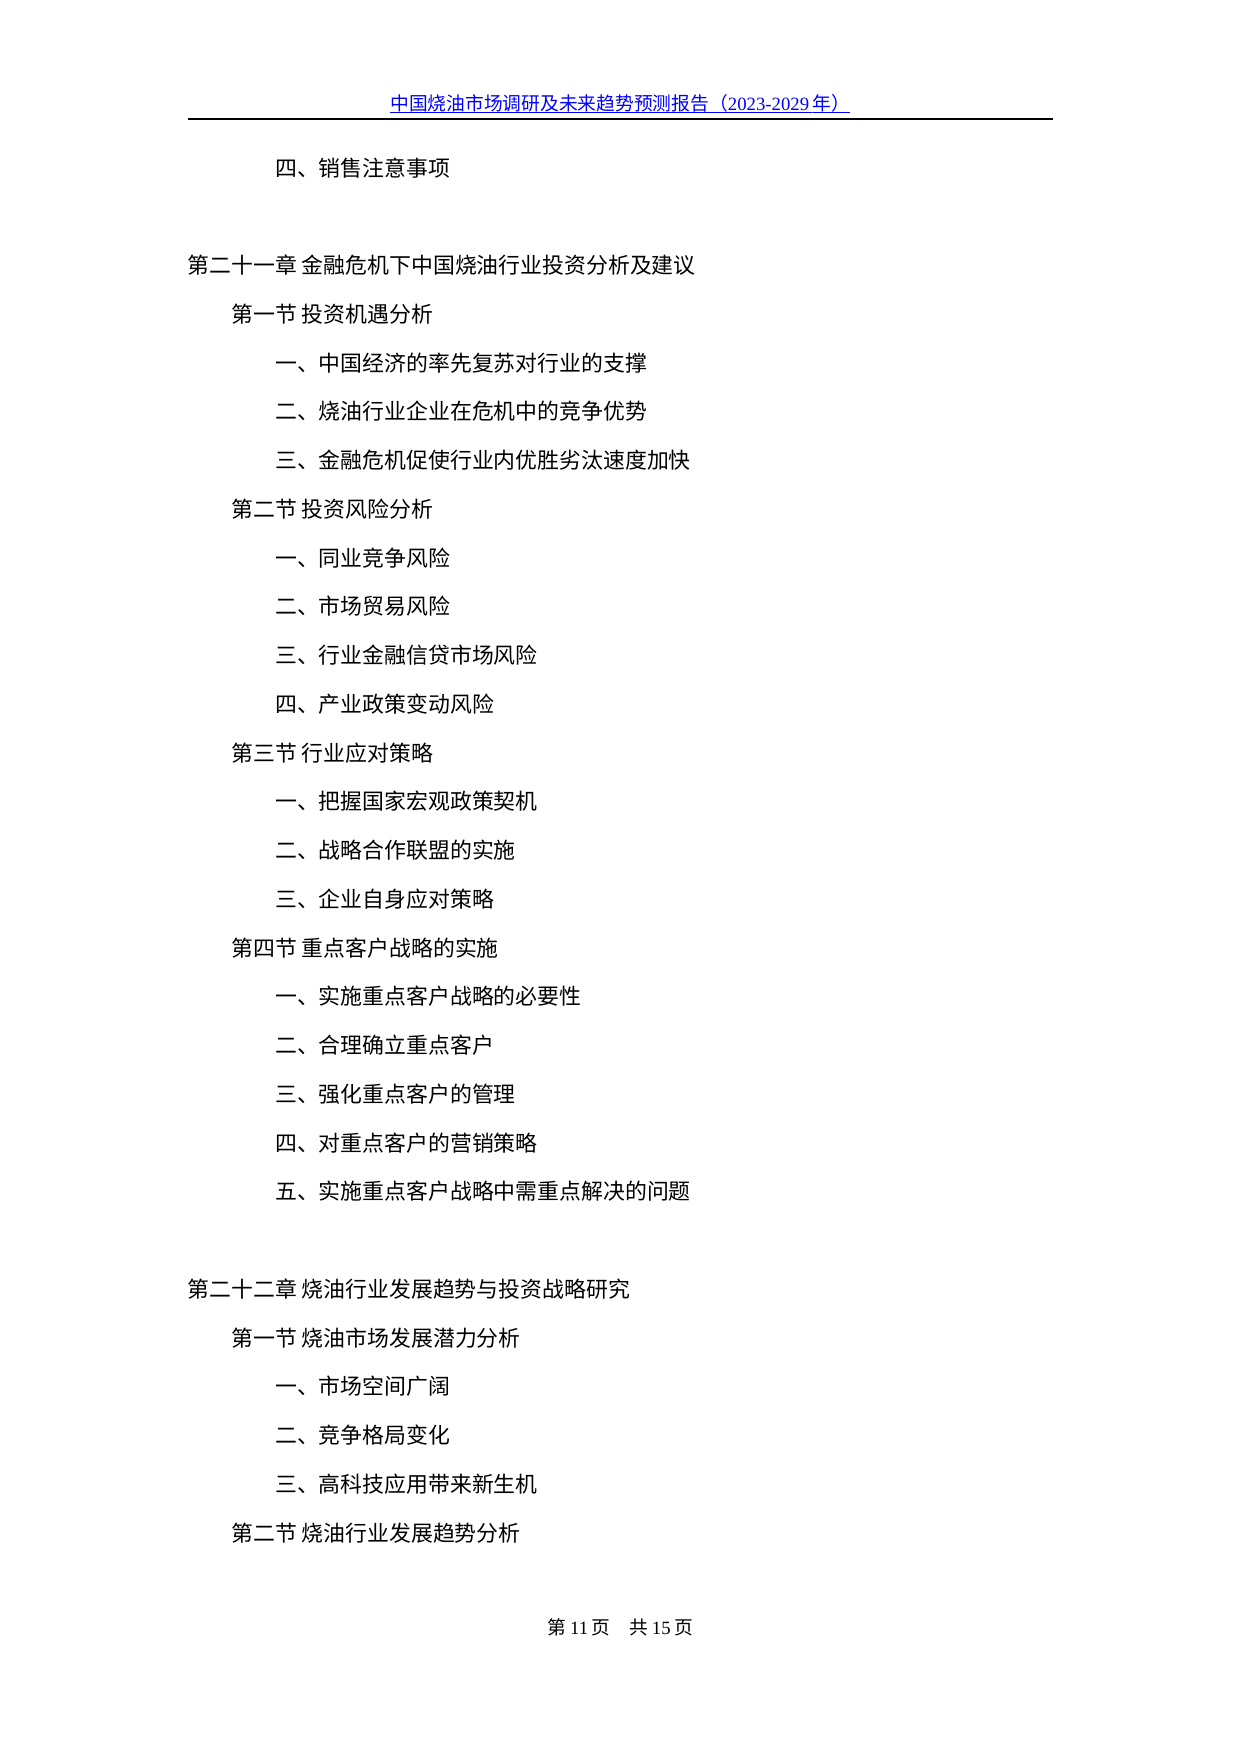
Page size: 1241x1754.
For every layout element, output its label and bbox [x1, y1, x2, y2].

text [187, 150, 1053, 1548]
